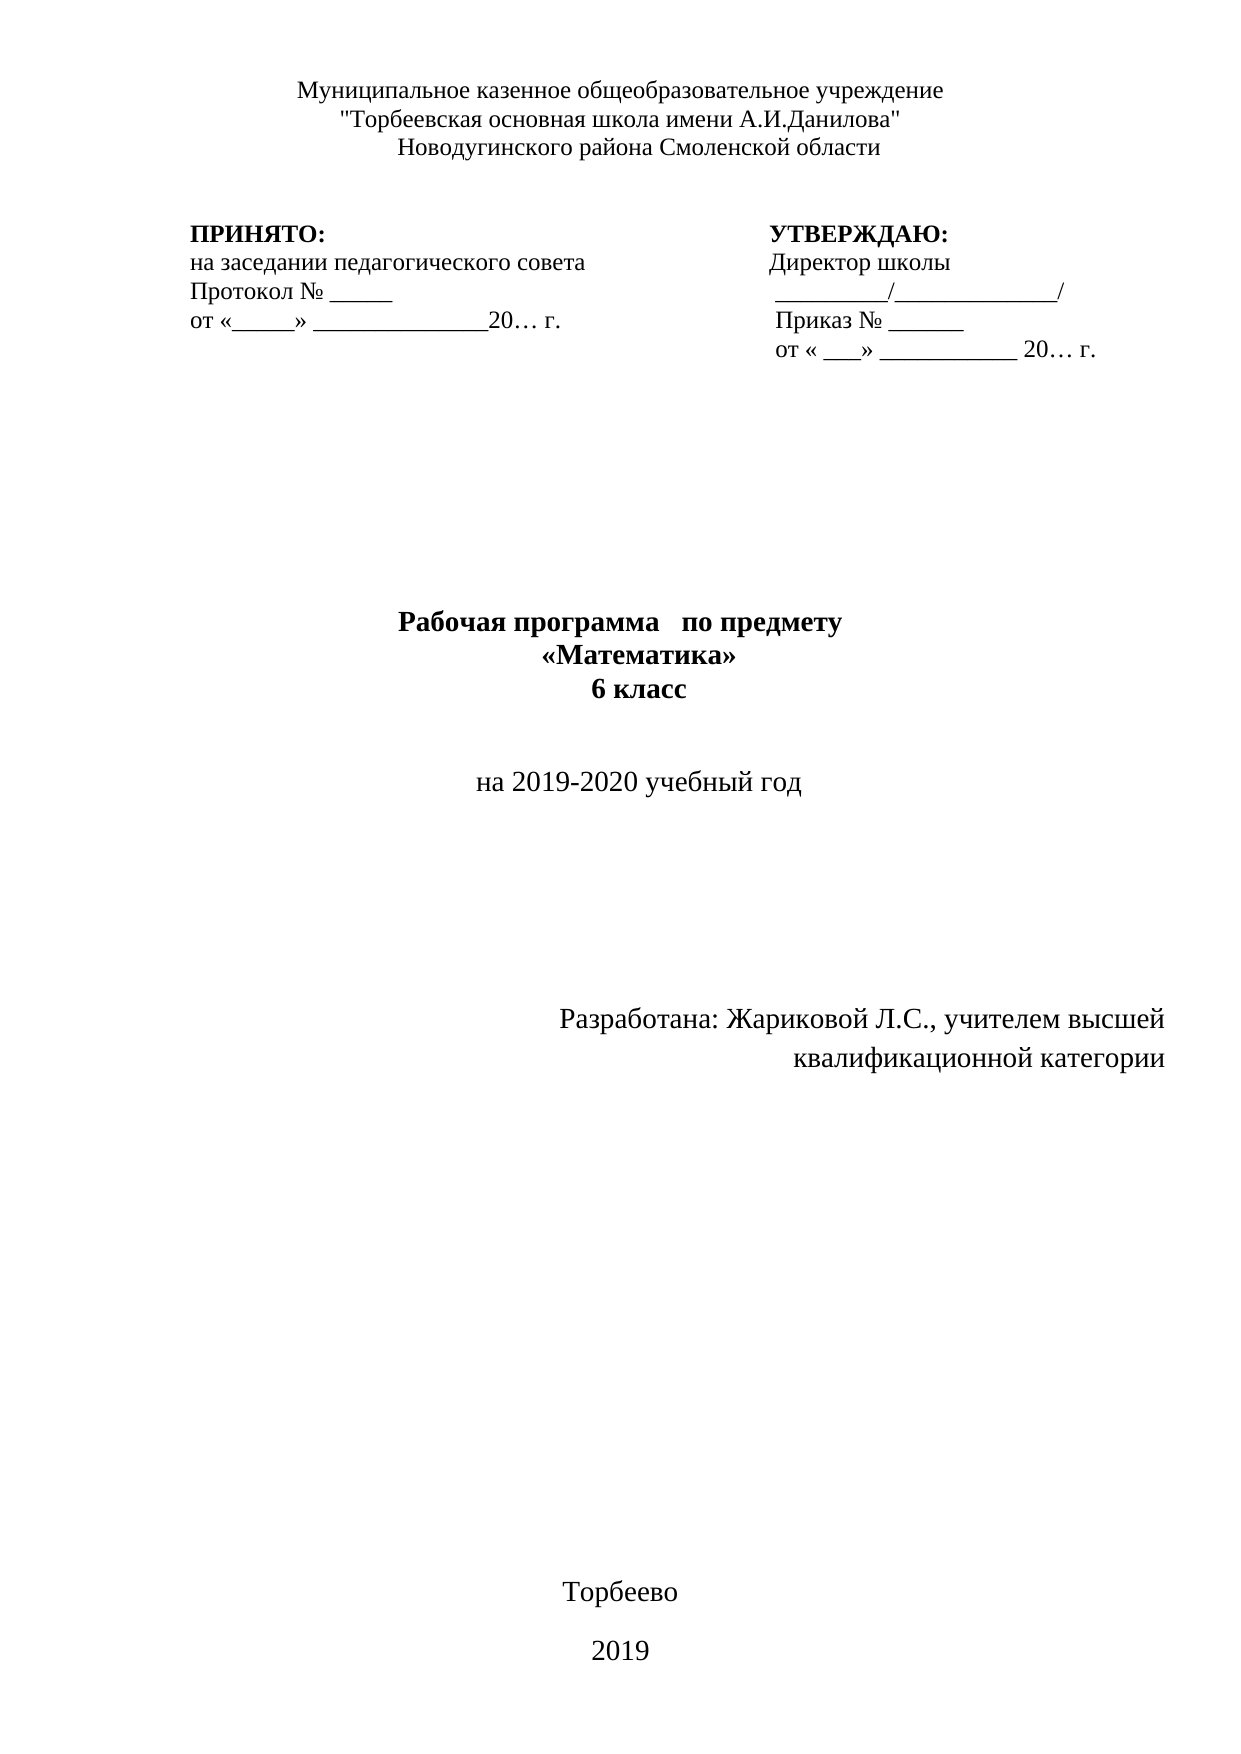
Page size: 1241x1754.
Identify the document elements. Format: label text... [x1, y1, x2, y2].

text Новодугинского района Смоленской области [112, 132, 1165, 161]
table_header ПРИНЯТО: на заседании педагогического совета Протокол № _____ от «_____» ______________20… г. [179, 219, 726, 498]
text Рабочая программа по предмету [75, 604, 1165, 637]
text 2019 [75, 1633, 1165, 1667]
text 6 класс [112, 671, 1165, 704]
table_header УТВЕРЖДАЮ: Директор школы _________/_____________/ Приказ № ______ от « ___» ___________ 20… г. [726, 219, 1212, 498]
text Разработана: Жариковой Л.С., учителем высшей квалификационной категории [75, 1001, 1165, 1073]
text Торбеево [75, 1574, 1165, 1608]
text на 2019-2020 учебный год [112, 764, 1165, 797]
text Муниципальное казенное общеобразовательное учреждение [75, 75, 1165, 104]
text "Торбеевская основная школа имени А.И.Данилова" [75, 104, 1165, 132]
text «Математика» [112, 637, 1165, 671]
